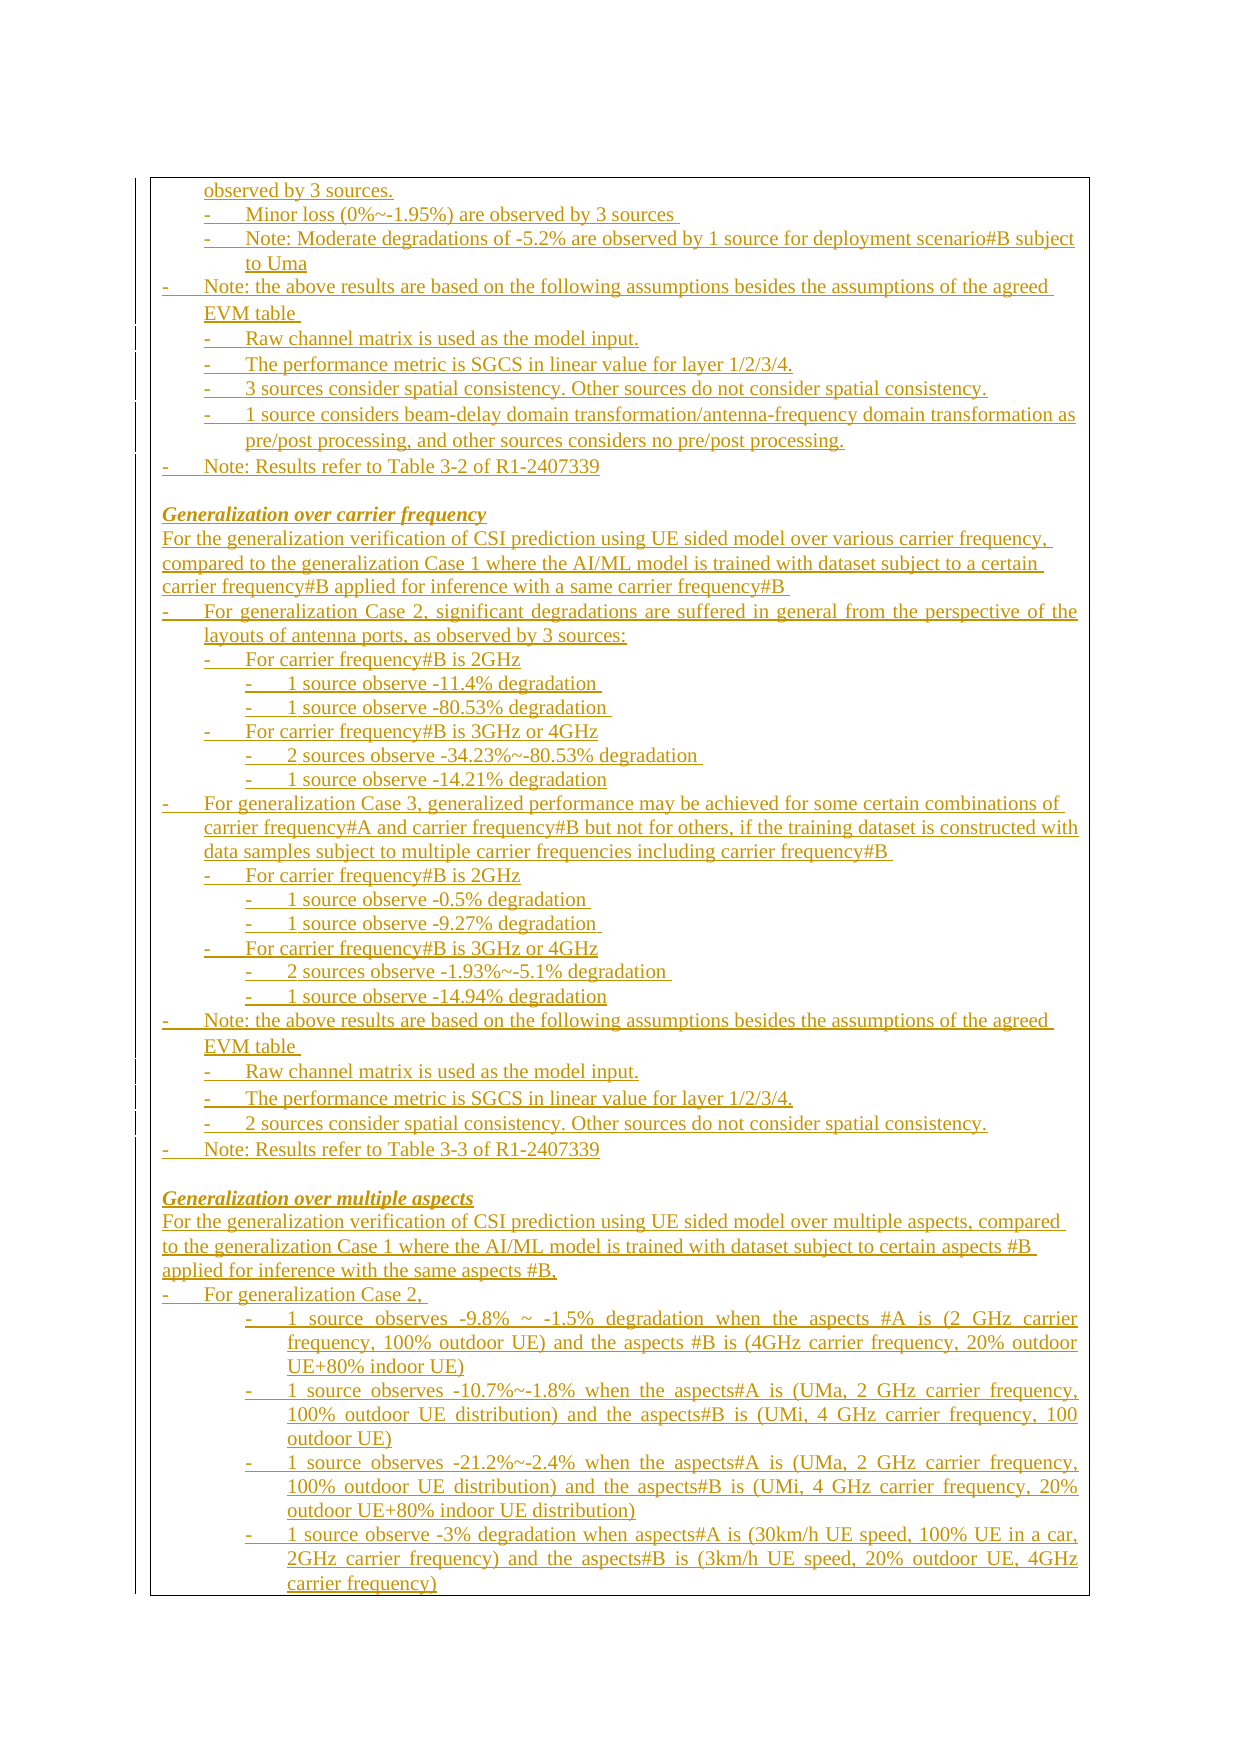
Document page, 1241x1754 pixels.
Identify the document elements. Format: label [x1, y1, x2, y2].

table_header [151, 178, 1089, 1594]
